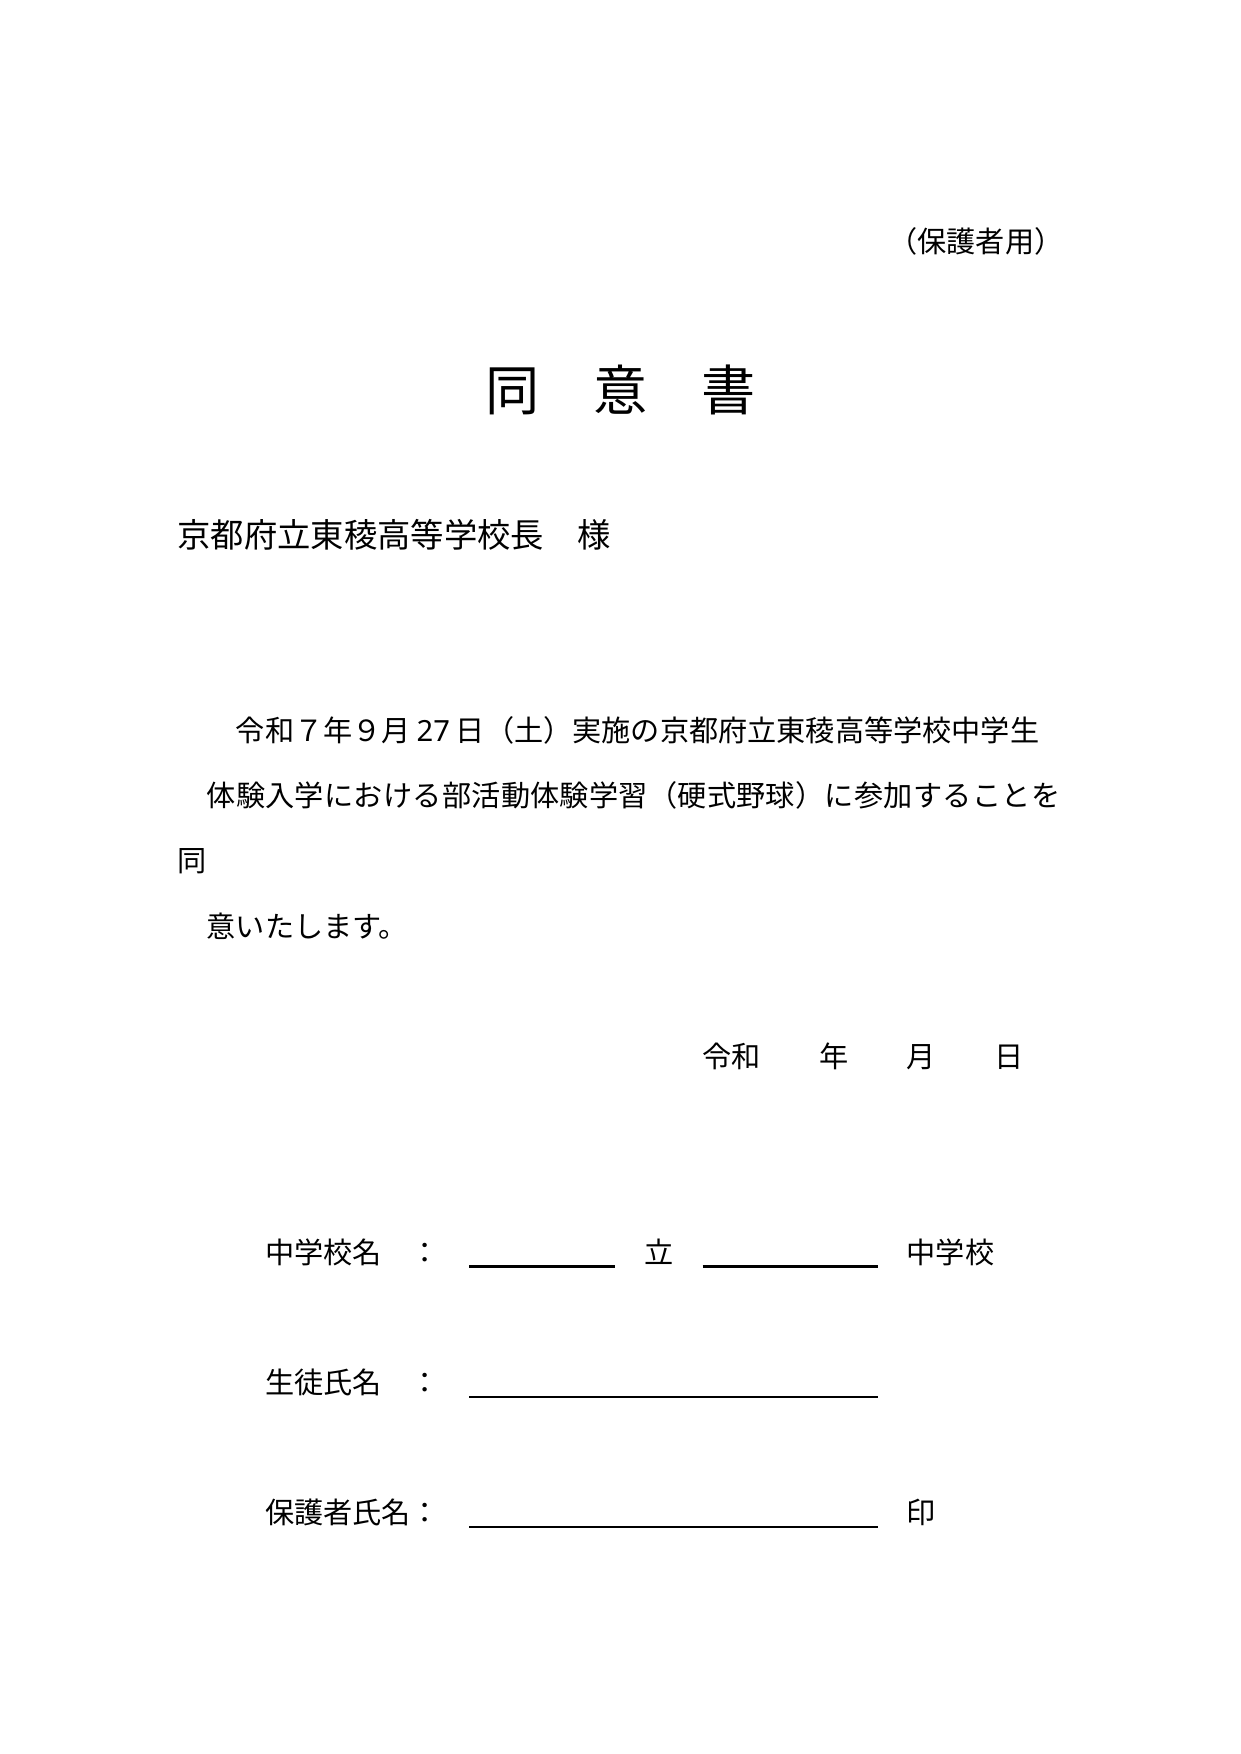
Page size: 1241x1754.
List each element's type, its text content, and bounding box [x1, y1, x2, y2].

text 京都府立東稜高等学校長 様 [177, 501, 1063, 566]
text 中学校名 ： 立 中学校 [177, 1218, 1063, 1283]
text 令和 年 月 日 [177, 1022, 1063, 1087]
text 生徒氏名 ： [177, 1348, 1063, 1413]
text 意いたします。 [177, 892, 1063, 957]
text 体験入学における部活動体験学習（硬式野球）に参加することを同 [177, 761, 1063, 892]
text （保護者用） [177, 207, 1063, 272]
text 令和７年９月27日（土）実施の京都府立東稜高等学校中学生 [177, 696, 1063, 761]
text 保護者氏名： 印 [177, 1479, 1063, 1544]
text 同 意 書 [177, 337, 1063, 435]
